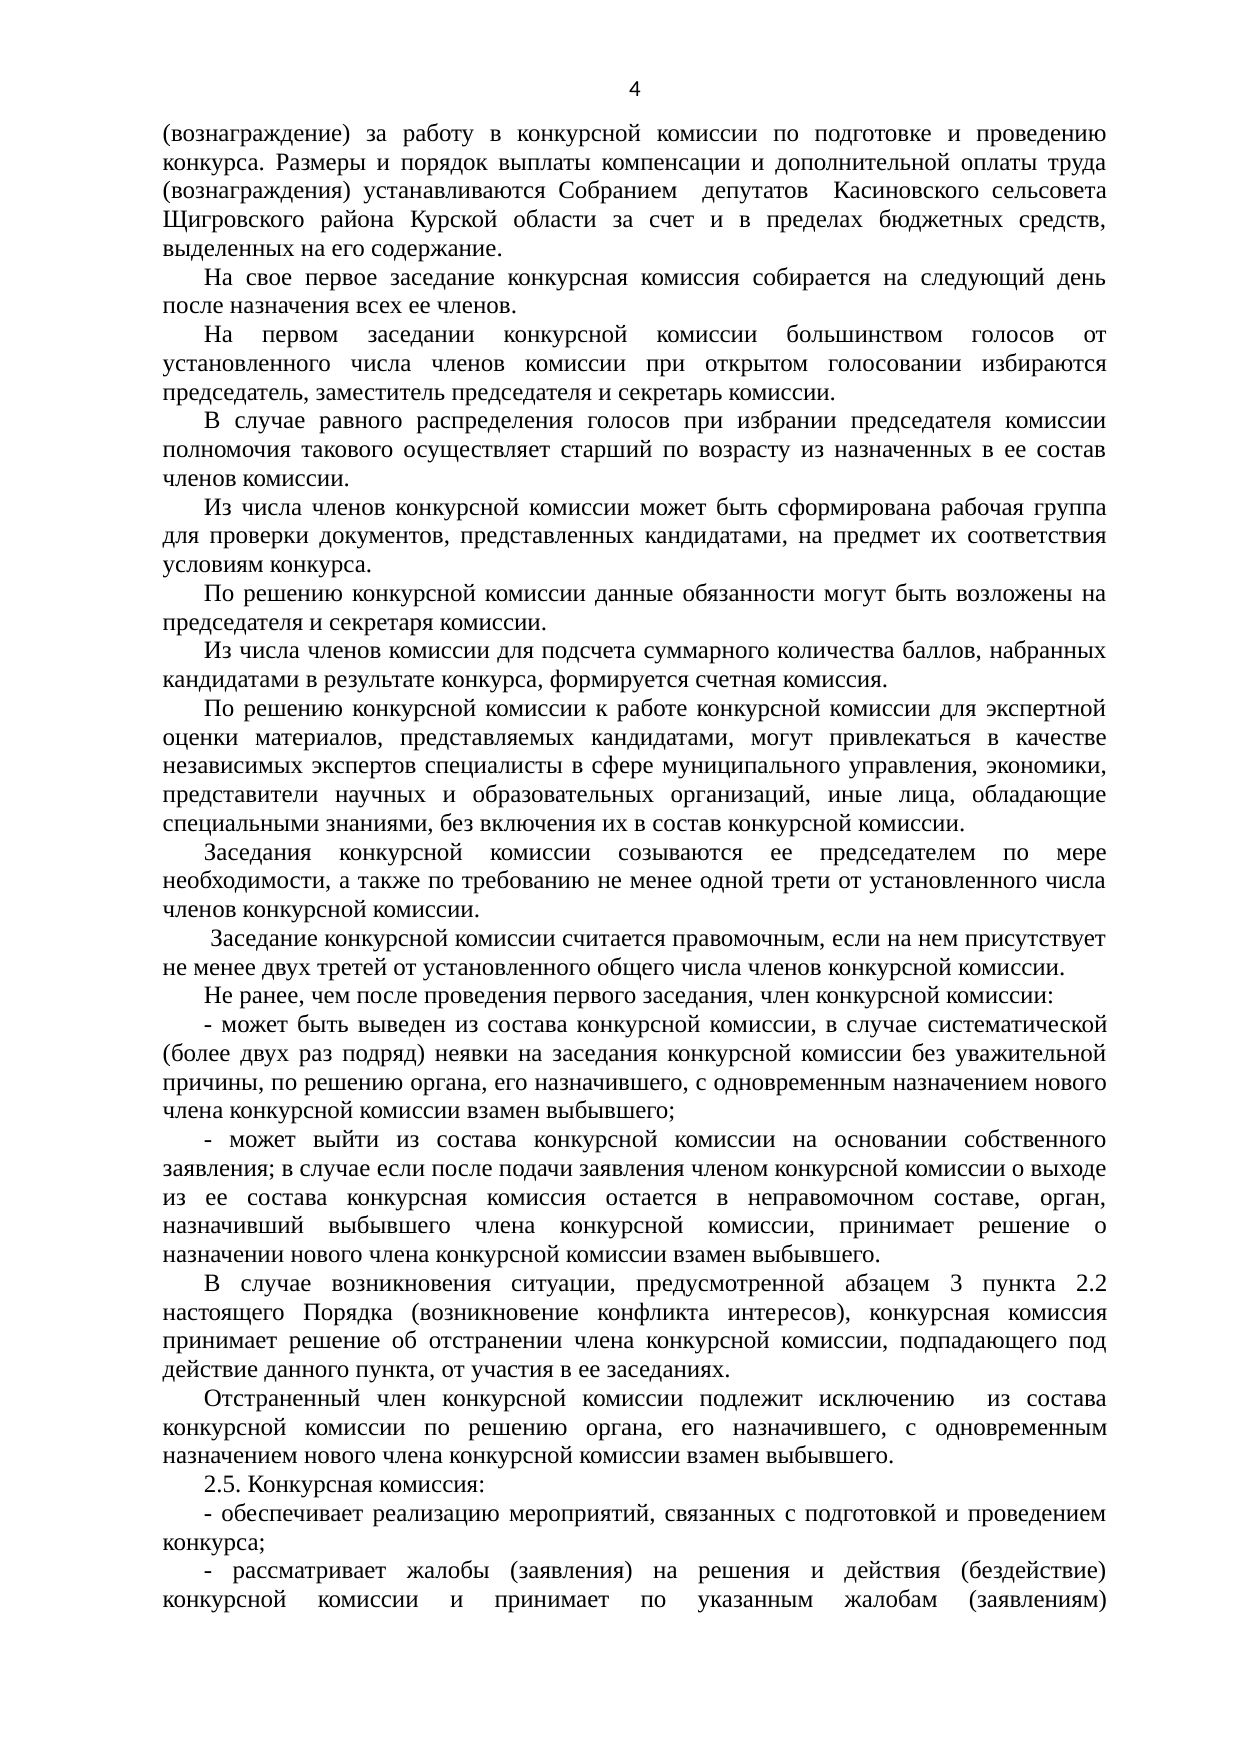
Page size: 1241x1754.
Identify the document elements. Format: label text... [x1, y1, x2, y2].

text - обеспечивает реализацию мероприятий, связанных с подготовкой и проведением конкурса; [162, 1498, 1107, 1556]
text На свое первое заседание конкурсная комиссия собирается на следующий день после назначения всех ее членов. [162, 262, 1107, 319]
text По решению конкурсной комиссии к работе конкурсной комиссии для экспертной оценки материалов, представляемых кандидатами, могут привлекаться в качестве независимых экспертов специалисты в сфере муниципального управления, экономики, представители научных и образовательных организаций, иные лица, обладающие специальными знаниями, без включения их в состав конкурсной комиссии. [162, 693, 1107, 837]
text - может быть выведен из состава конкурсной комиссии, в случае систематической (более двух раз подряд) неявки на заседания конкурсной комиссии без уважительной причины, по решению органа, его назначившего, с одновременным назначением нового члена конкурсной комиссии взамен выбывшего; [162, 1009, 1107, 1124]
text В случае равного распределения голосов при избрании председателя комиссии полномочия такового осуществляет старший по возрасту из назначенных в ее состав членов комиссии. [162, 406, 1107, 492]
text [162, 118, 1107, 262]
text Заседание конкурсной комиссии считается правомочным, если на нем присутствует не менее двух третей от установленного общего числа членов конкурсной комиссии. [162, 923, 1107, 981]
text - может выйти из состава конкурсной комиссии на основании собственного заявления; в случае если после подачи заявления членом конкурсной комиссии о выходе из ее состава конкурсная комиссия остается в неправомочном составе, орган, назначивший выбывшего члена конкурсной комиссии, принимает решение о назначении нового члена конкурсной комиссии взамен выбывшего. [162, 1124, 1107, 1268]
text Отстраненный член конкурсной комиссии подлежит исключению из состава конкурсной комиссии по решению органа, его назначившего, с одновременным назначением нового члена конкурсной комиссии взамен выбывшего. [162, 1383, 1107, 1469]
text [162, 1556, 1107, 1613]
text В случае возникновения ситуации, предусмотренной абзацем 3 пункта 2.2 настоящего Порядка (возникновение конфликта интересов), конкурсная комиссия принимает решение об отстранении члена конкурсной комиссии, подпадающего под действие данного пункта, от участия в ее заседаниях. [162, 1268, 1107, 1383]
text По решению конкурсной комиссии данные обязанности могут быть возложены на председателя и секретаря комиссии. [162, 578, 1107, 636]
text На первом заседании конкурсной комиссии большинством голосов от установленного числа членов комиссии при открытом голосовании избираются председатель, заместитель председателя и секретарь комиссии. [162, 319, 1107, 406]
text Не ранее, чем после проведения первого заседания, член конкурсной комиссии: [162, 981, 1107, 1009]
text Из числа членов комиссии для подсчета суммарного количества баллов, набранных кандидатами в результате конкурса, формируется счетная комиссия. [162, 636, 1107, 693]
text Из числа членов конкурсной комиссии может быть сформирована рабочая группа для проверки документов, представленных кандидатами, на предмет их соответствия условиям конкурса. [162, 492, 1107, 578]
text 2.5. Конкурсная комиссия: [162, 1469, 1107, 1498]
text Заседания конкурсной комиссии созываются ее председателем по мере необходимости, а также по требованию не менее одной трети от установленного числа членов конкурсной комиссии. [162, 837, 1107, 923]
